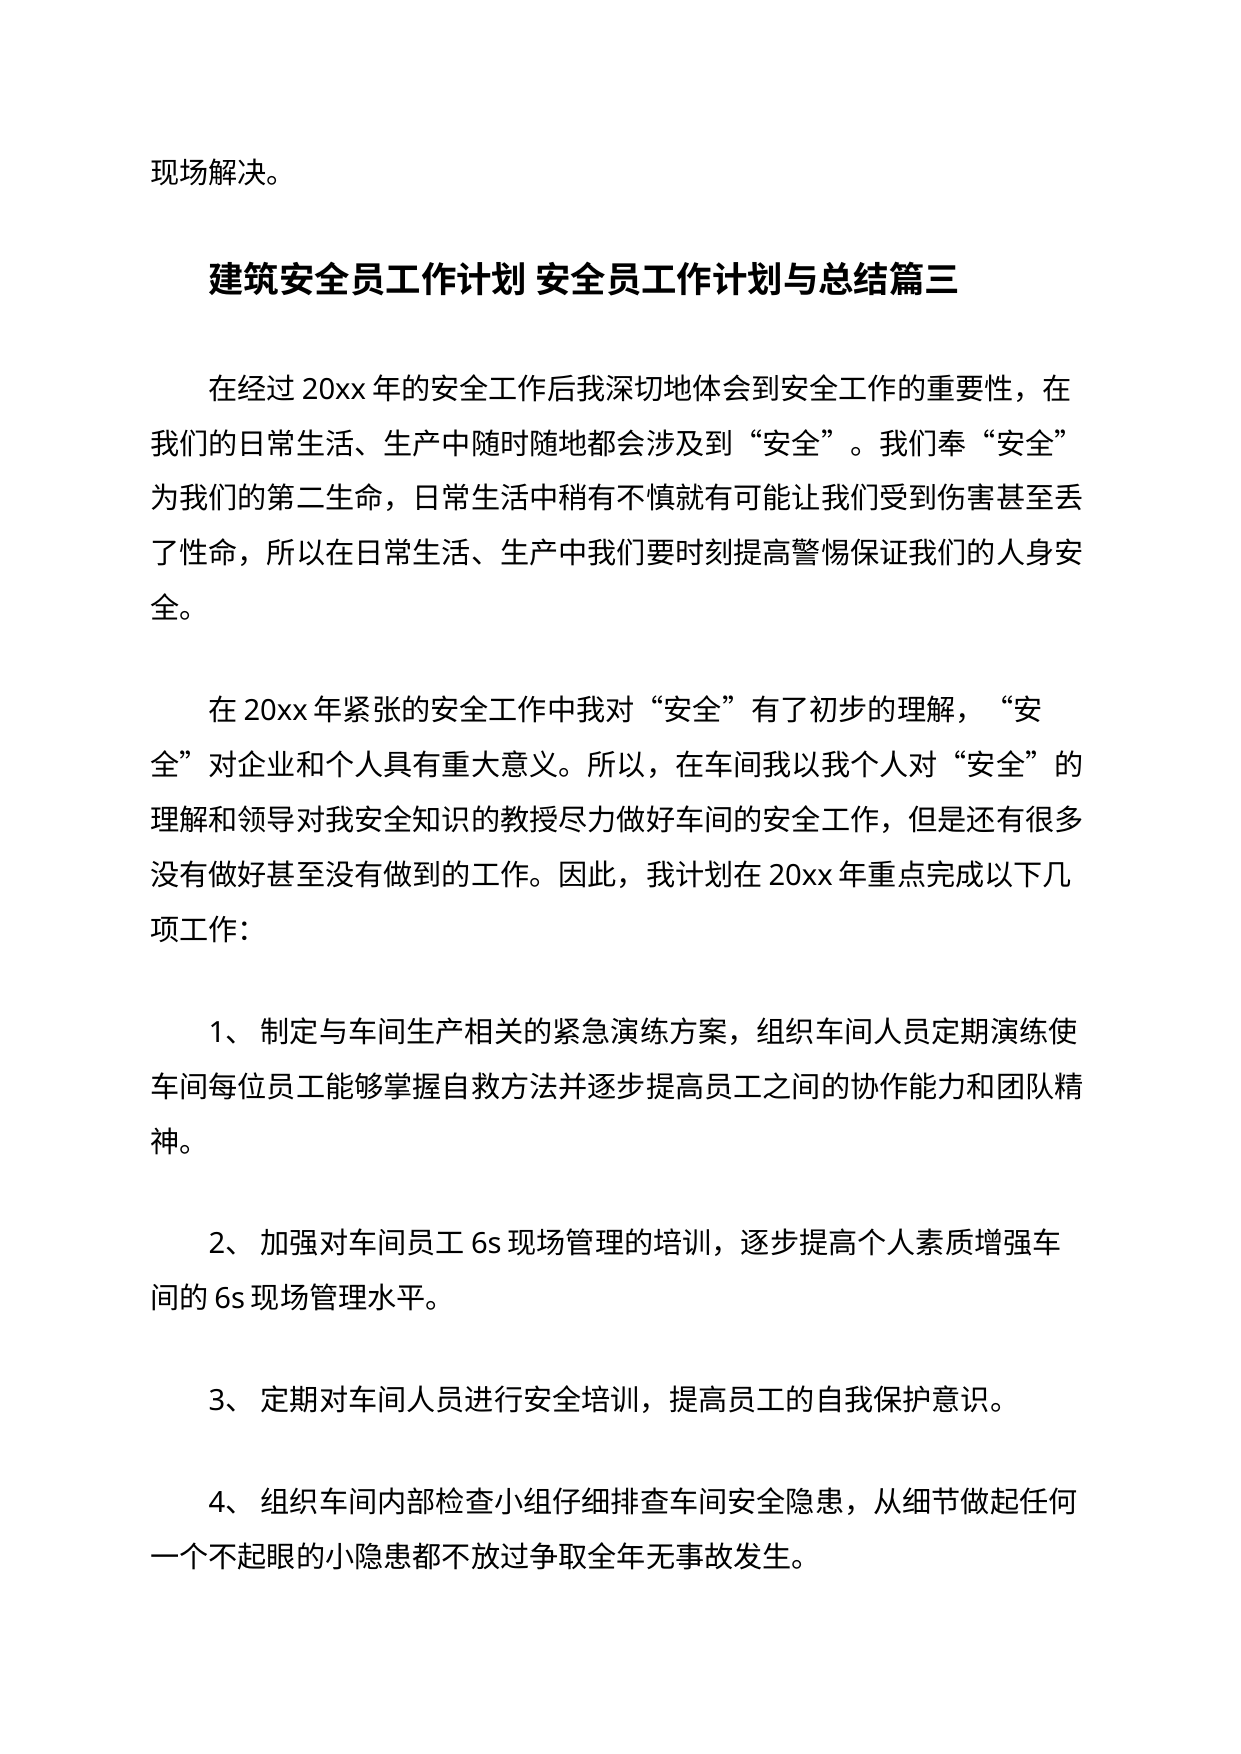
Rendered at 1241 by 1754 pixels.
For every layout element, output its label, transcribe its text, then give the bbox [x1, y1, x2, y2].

text 4、 组织车间内部检查小组仔细排查车间安全隐患，从细节做起任何一个不起眼的小隐患都不放过争取全年无事故发生。 [150, 1479, 1090, 1576]
text 1、 制定与车间生产相关的紧急演练方案，组织车间人员定期演练使车间每位员工能够掌握自救方法并逐步提高员工之间的协作能力和团队精神。 [150, 1008, 1090, 1160]
text 2、 加强对车间员工6s现场管理的培训，逐步提高个人素质增强车间的6s现场管理水平。 [150, 1220, 1090, 1317]
text 在经过20xx年的安全工作后我深切地体会到安全工作的重要性，在我们的日常生活、生产中随时随地都会涉及到“安全”。我们奉“安全”为我们的第二生命，日常生活中稍有不慎就有可能让我们受到伤害甚至丢了性命，所以在日常生活、生产中我们要时刻提高警惕保证我们的人身安全。 [150, 365, 1090, 627]
text 建筑安全员工作计划 安全员工作计划与总结篇三 [150, 252, 1090, 303]
text 3、 定期对车间人员进行安全培训，提高员工的自我保护意识。 [150, 1377, 1090, 1419]
text 在20xx年紧张的安全工作中我对“安全”有了初步的理解，“安全”对企业和个人具有重大意义。所以，在车间我以我个人对“安全”的理解和领导对我安全知识的教授尽力做好车间的安全工作，但是还有很多没有做好甚至没有做到的工作。因此，我计划在20xx年重点完成以下几项工作： [150, 687, 1090, 949]
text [150, 150, 1090, 192]
